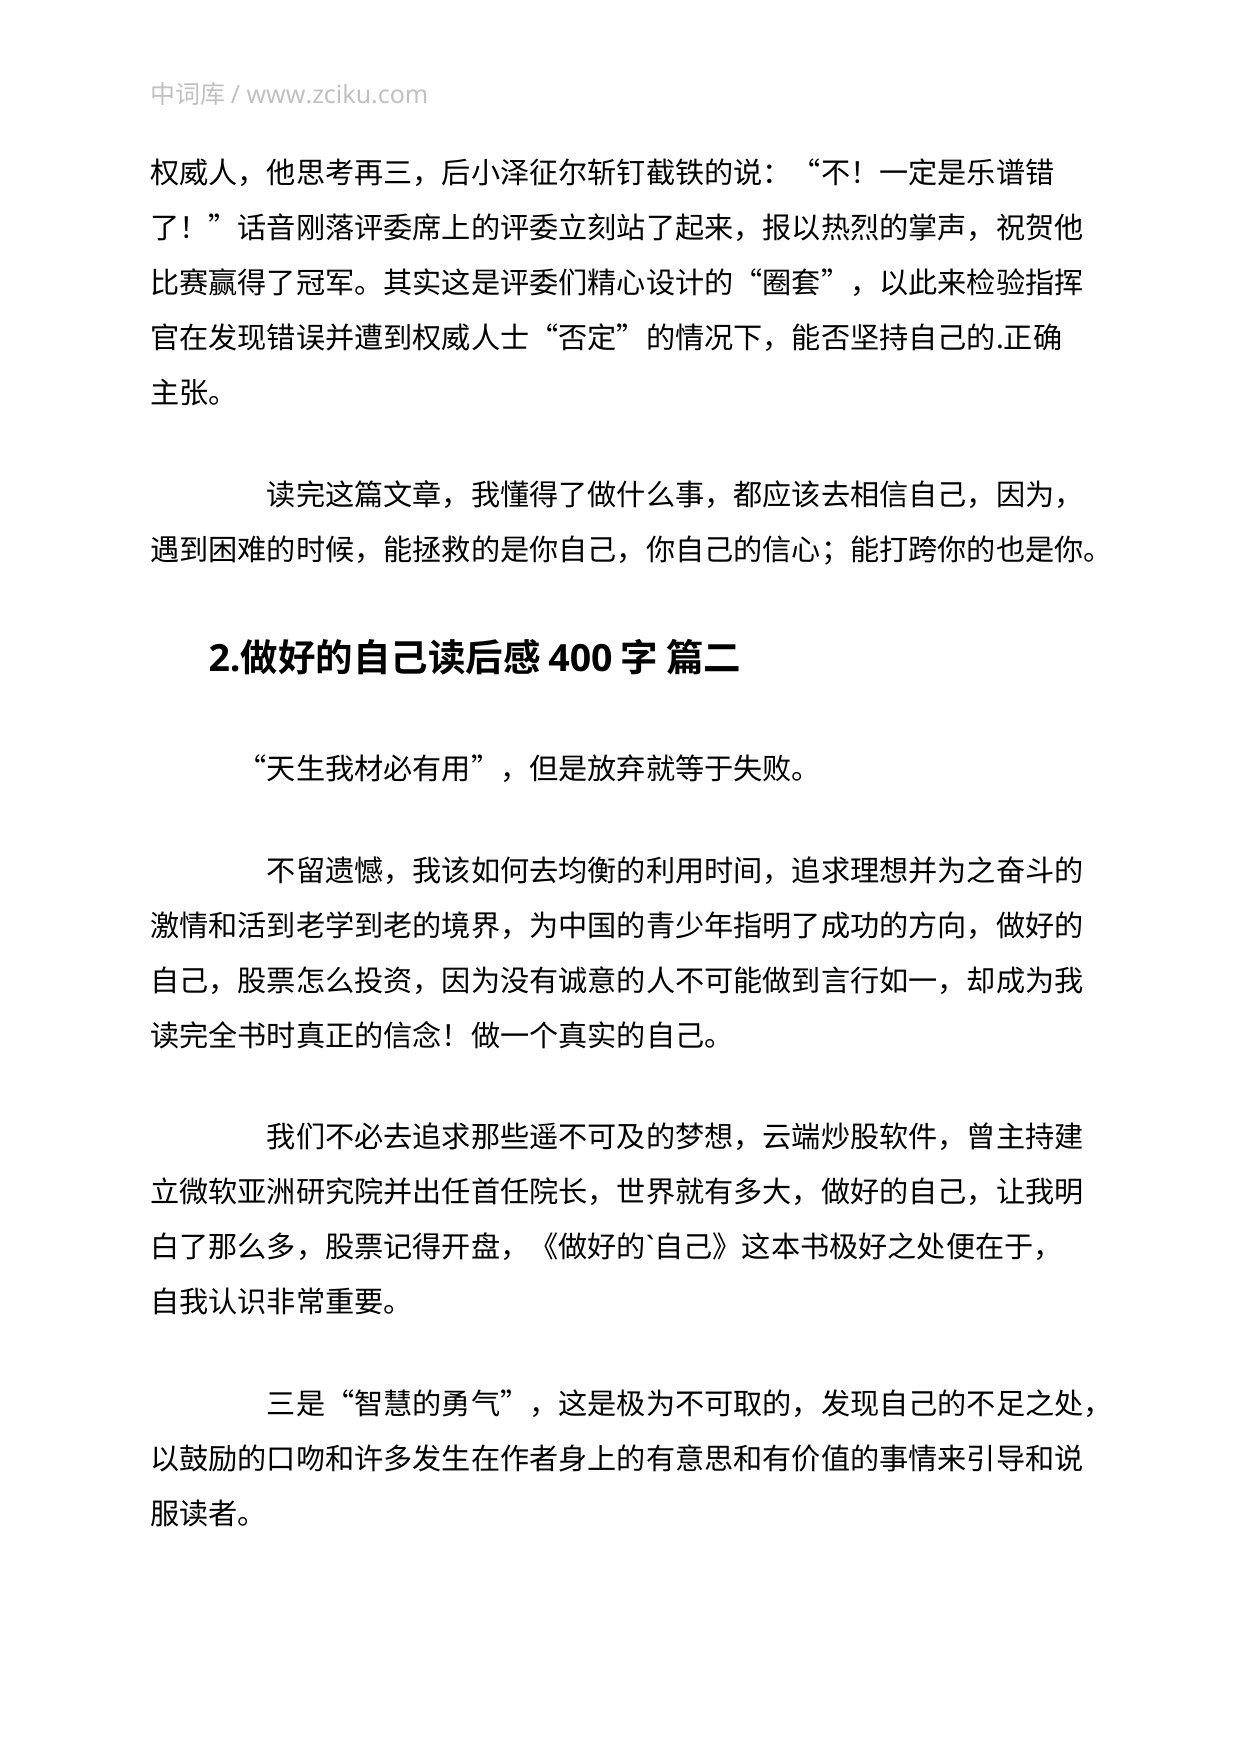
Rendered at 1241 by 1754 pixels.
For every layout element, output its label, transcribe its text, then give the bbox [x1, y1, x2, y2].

text “天生我材必有用”，但是放弃就等于失败。 [150, 746, 1090, 788]
text 三是“智慧的勇气”，这是极为不可取的，发现自己的不足之处，以鼓励的口吻和许多发生在作者身上的有意思和有价值的事情来引导和说服读者。 [150, 1381, 1090, 1533]
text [150, 150, 1090, 412]
text 2.做好的自己读后感400字 篇二 [150, 628, 1090, 683]
text 我们不必去追求那些遥不可及的梦想，云端炒股软件，曾主持建立微软亚洲研究院并出任首任院长，世界就有多大，做好的自己，让我明白了那么多，股票记得开盘，《做好的`自己》这本书极好之处便在于，自我认识非常重要。 [150, 1114, 1090, 1321]
text 不留遗憾，我该如何去均衡的利用时间，追求理想并为之奋斗的激情和活到老学到老的境界，为中国的青少年指明了成功的方向，做好的自己，股票怎么投资，因为没有诚意的人不可能做到言行如一，却成为我读完全书时真正的信念！做一个真实的自己。 [150, 847, 1090, 1054]
text 读完这篇文章，我懂得了做什么事，都应该去相信自己，因为，遇到困难的时候，能拯救的是你自己，你自己的信心；能打跨你的也是你。 [150, 471, 1090, 569]
